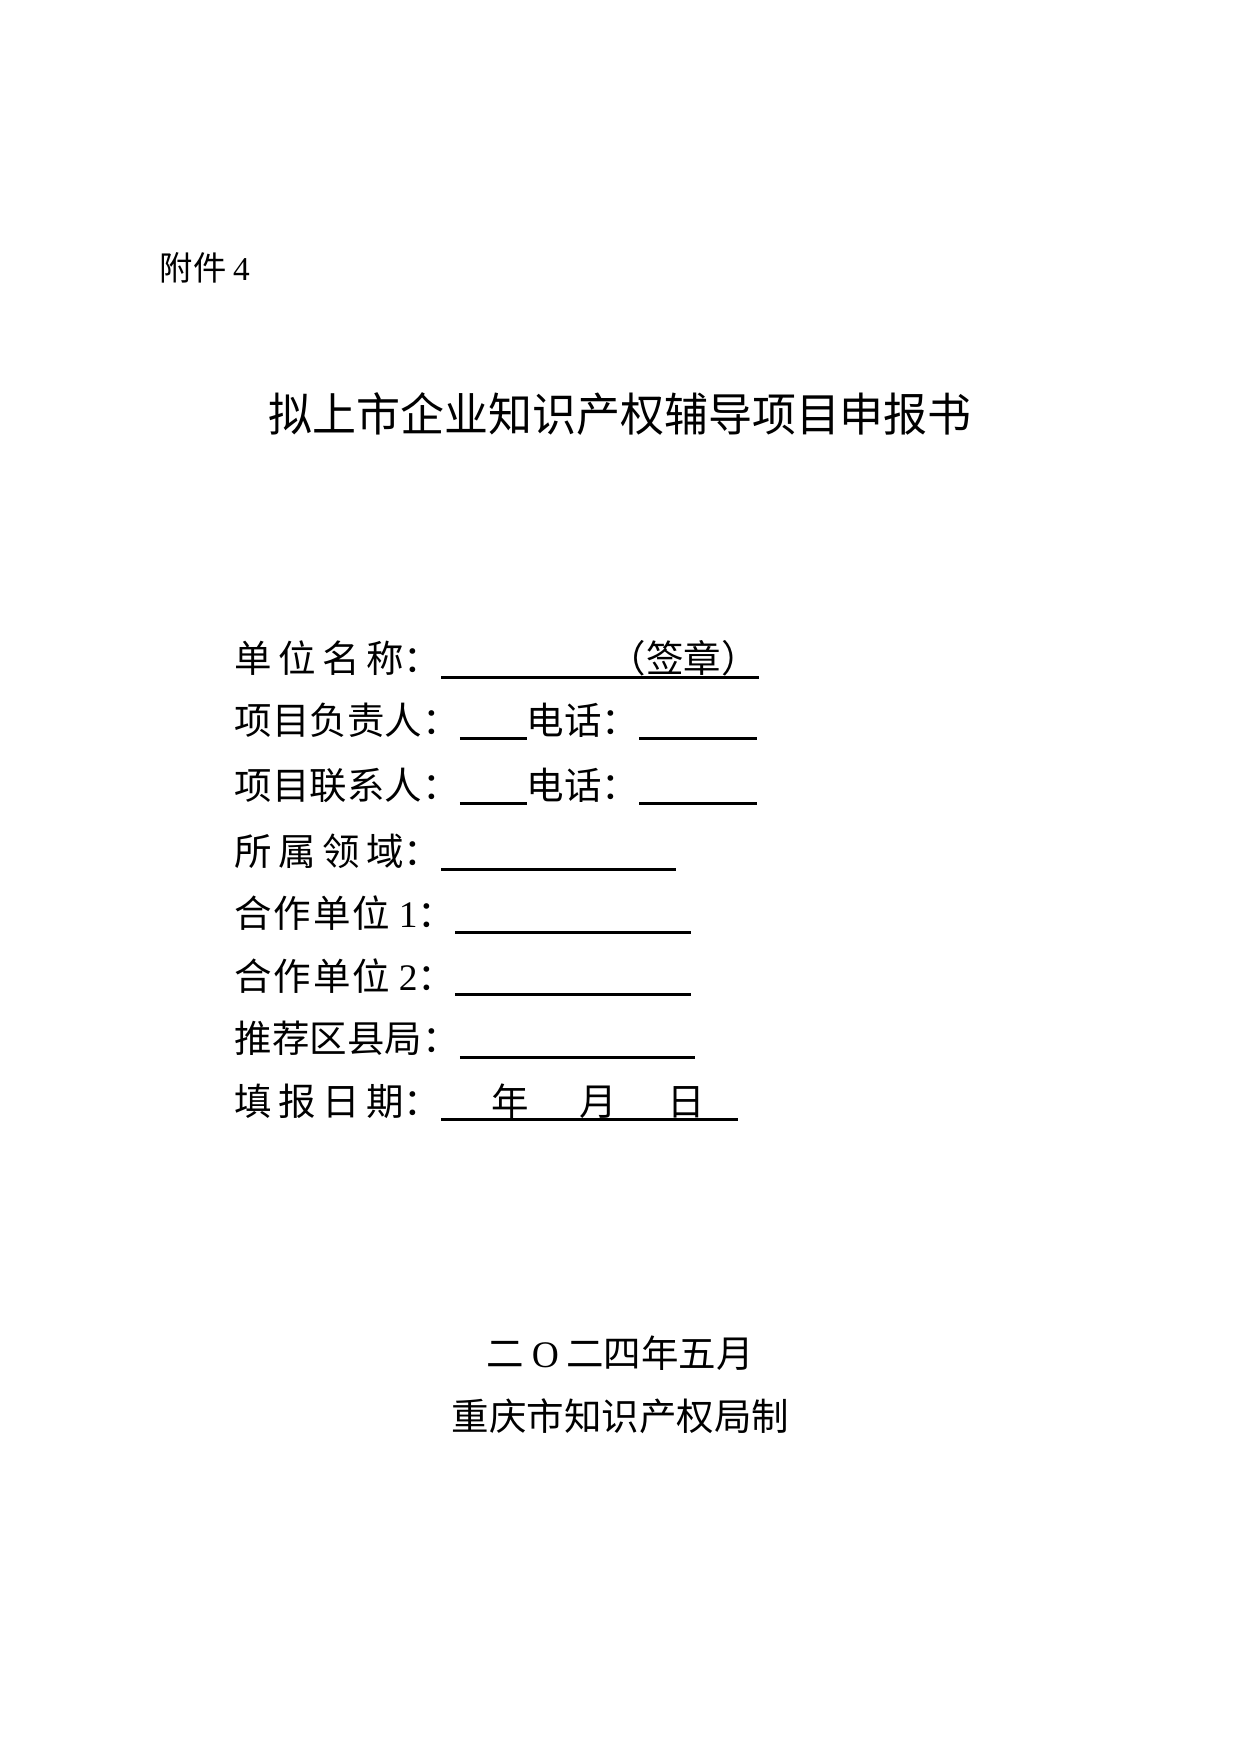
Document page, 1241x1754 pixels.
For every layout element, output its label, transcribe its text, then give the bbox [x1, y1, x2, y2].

text 推荐区县局： [159, 1003, 1081, 1065]
text 合作单位2： [159, 940, 1081, 1003]
text 拟上市企业知识产权辅导项目申报书 [159, 363, 1081, 460]
text 项目联系人： 电话： [159, 750, 1081, 815]
text 单位名称： （签章） [159, 623, 1081, 685]
text 所属领域： [159, 815, 1081, 878]
text 合作单位1： [159, 878, 1081, 940]
text 二O二四年五月 [159, 1318, 1081, 1380]
list 附件4 [159, 233, 1081, 298]
text 项目负责人： 电话： [159, 685, 1081, 750]
text 重庆市知识产权局制 [159, 1380, 1081, 1443]
text 填报日期： 年 月 日 [159, 1065, 1081, 1128]
